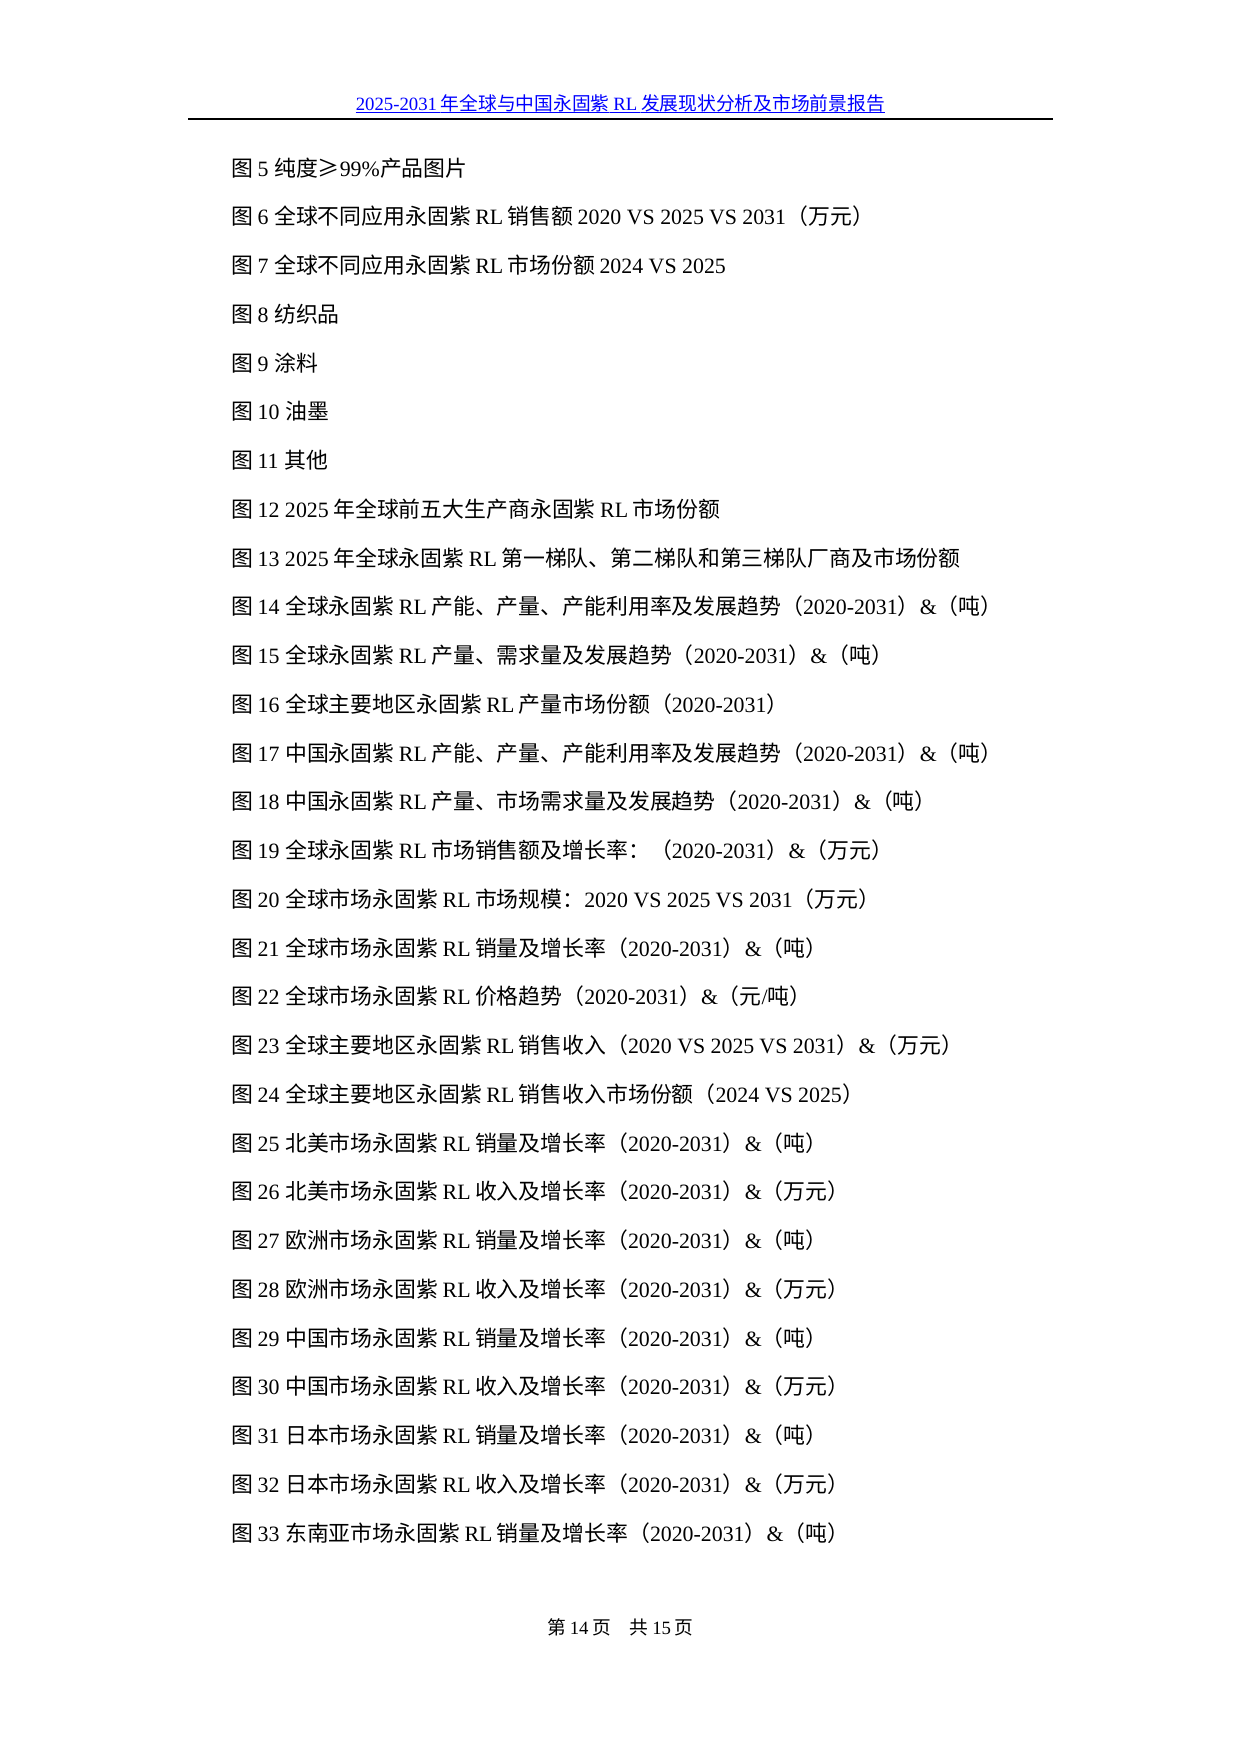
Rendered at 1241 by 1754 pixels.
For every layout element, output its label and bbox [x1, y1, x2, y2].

text [187, 150, 1053, 1548]
